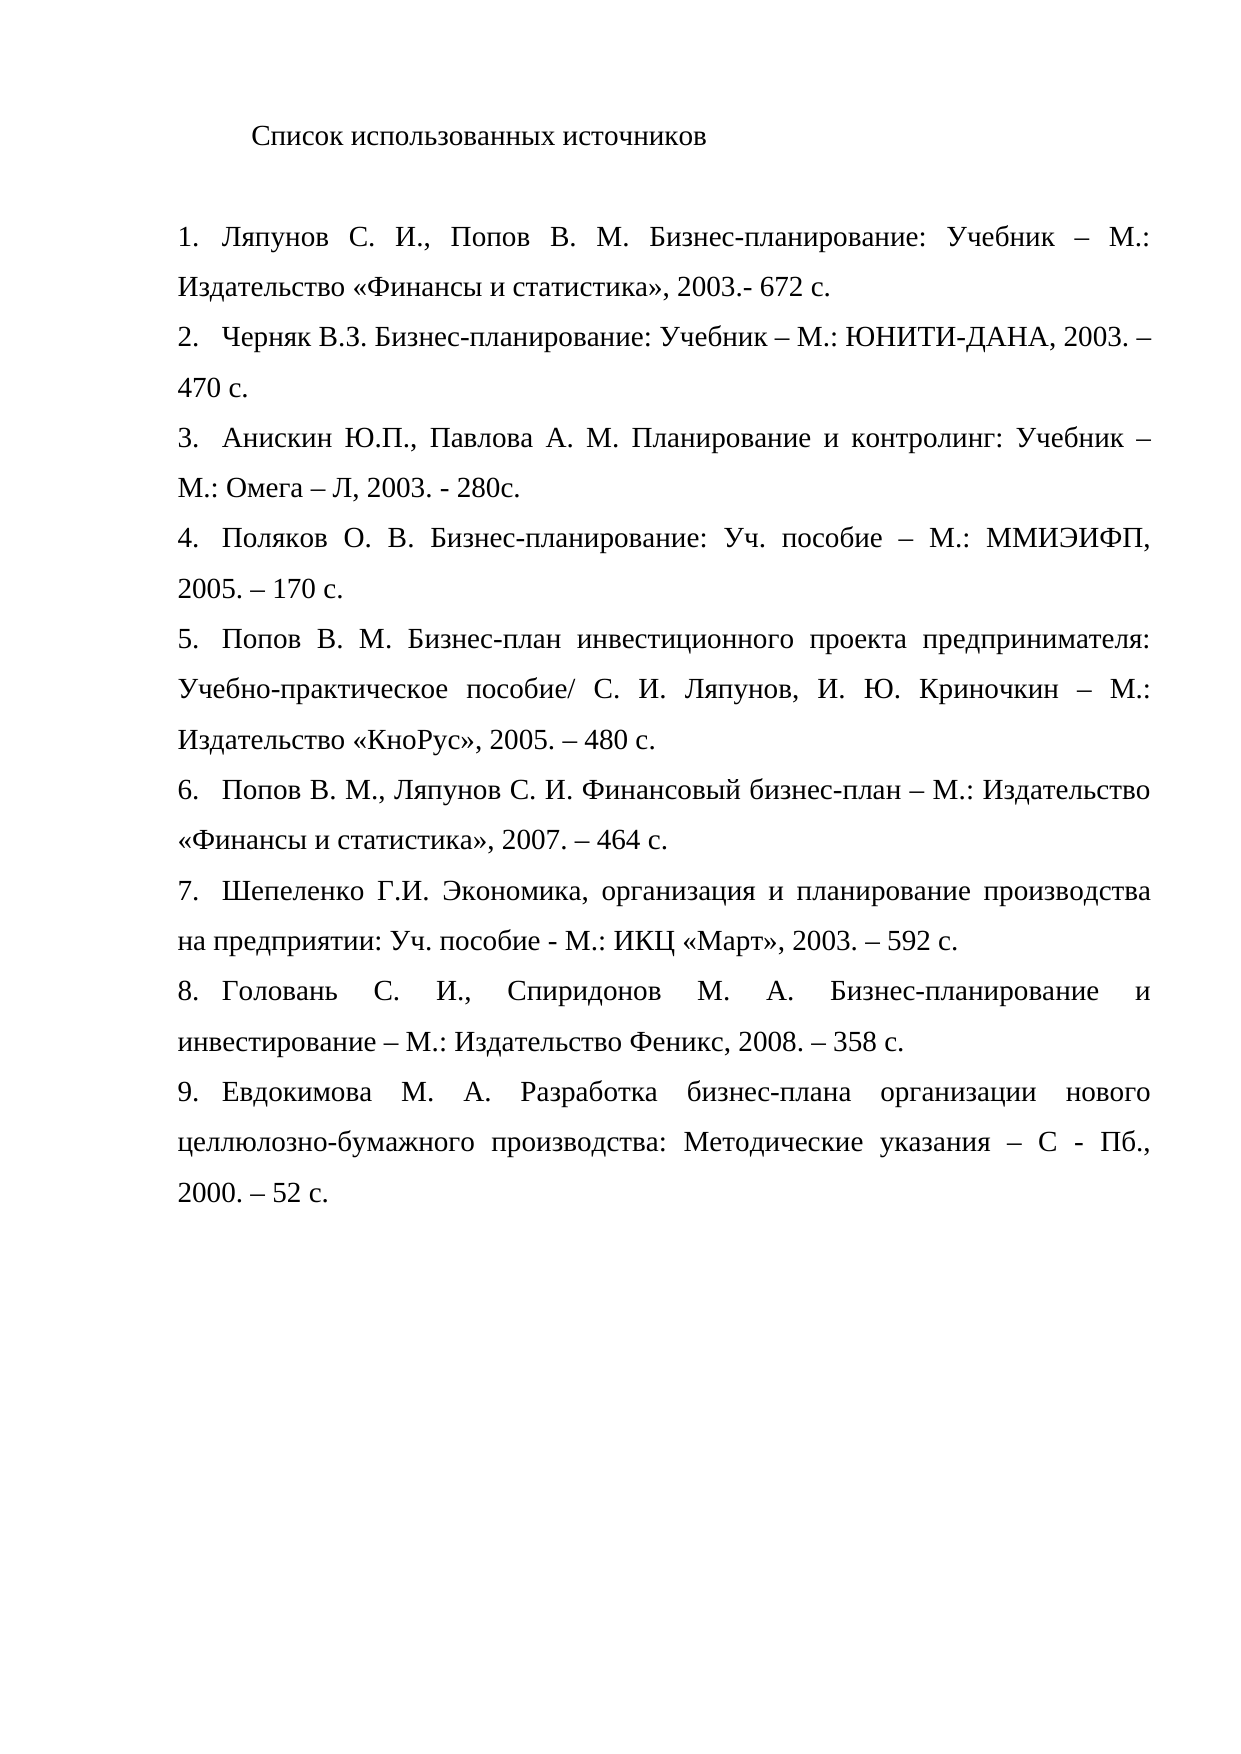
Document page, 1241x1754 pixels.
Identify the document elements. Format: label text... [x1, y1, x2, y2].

list Шепеленко Г.И. Экономика, организация и планирование производства на предприятии: Уч. пособие - М.: ИКЦ «Март», 2003. – 592 с. [177, 873, 1152, 957]
list Головань С. И., Спиридонов М. А. Бизнес-планирование и инвестирование – М.: Издательство Феникс, 2008. – 358 с. [177, 973, 1152, 1057]
list Ляпунов С. И., Попов В. М. Бизнес-планирование: Учебник – М.: Издательство «Финансы и статистика», 2003.- 672 с. [177, 219, 1152, 303]
text Список использованных источников [177, 118, 1152, 152]
list Попов В. М., Ляпунов С. И. Финансовый бизнес-план – М.: Издательство «Финансы и статистика», 2007. – 464 с. [177, 772, 1152, 856]
list Евдокимова М. А. Разработка бизнес-плана организации нового целлюлозно-бумажного производства: Методические указания – С - Пб., 2000. – 52 с. [177, 1074, 1152, 1208]
list Поляков О. В. Бизнес-планирование: Уч. пособие – М.: ММИЭИФП, 2005. – 170 с. [177, 521, 1152, 604]
list Попов В. М. Бизнес-план инвестиционного проекта предпринимателя: Учебно-практическое пособие/ С. И. Ляпунов, И. Ю. Криночкин – М.: Издательство «КноРус», 2005. – 480 с. [177, 621, 1152, 755]
list Анискин Ю.П., Павлова А. М. Планирование и контролинг: Учебник – М.: Омега – Л, 2003. - 280с. [177, 420, 1152, 504]
list Черняк В.З. Бизнес-планирование: Учебник – М.: ЮНИТИ-ДАНА, 2003. – 470 с. [177, 319, 1152, 403]
